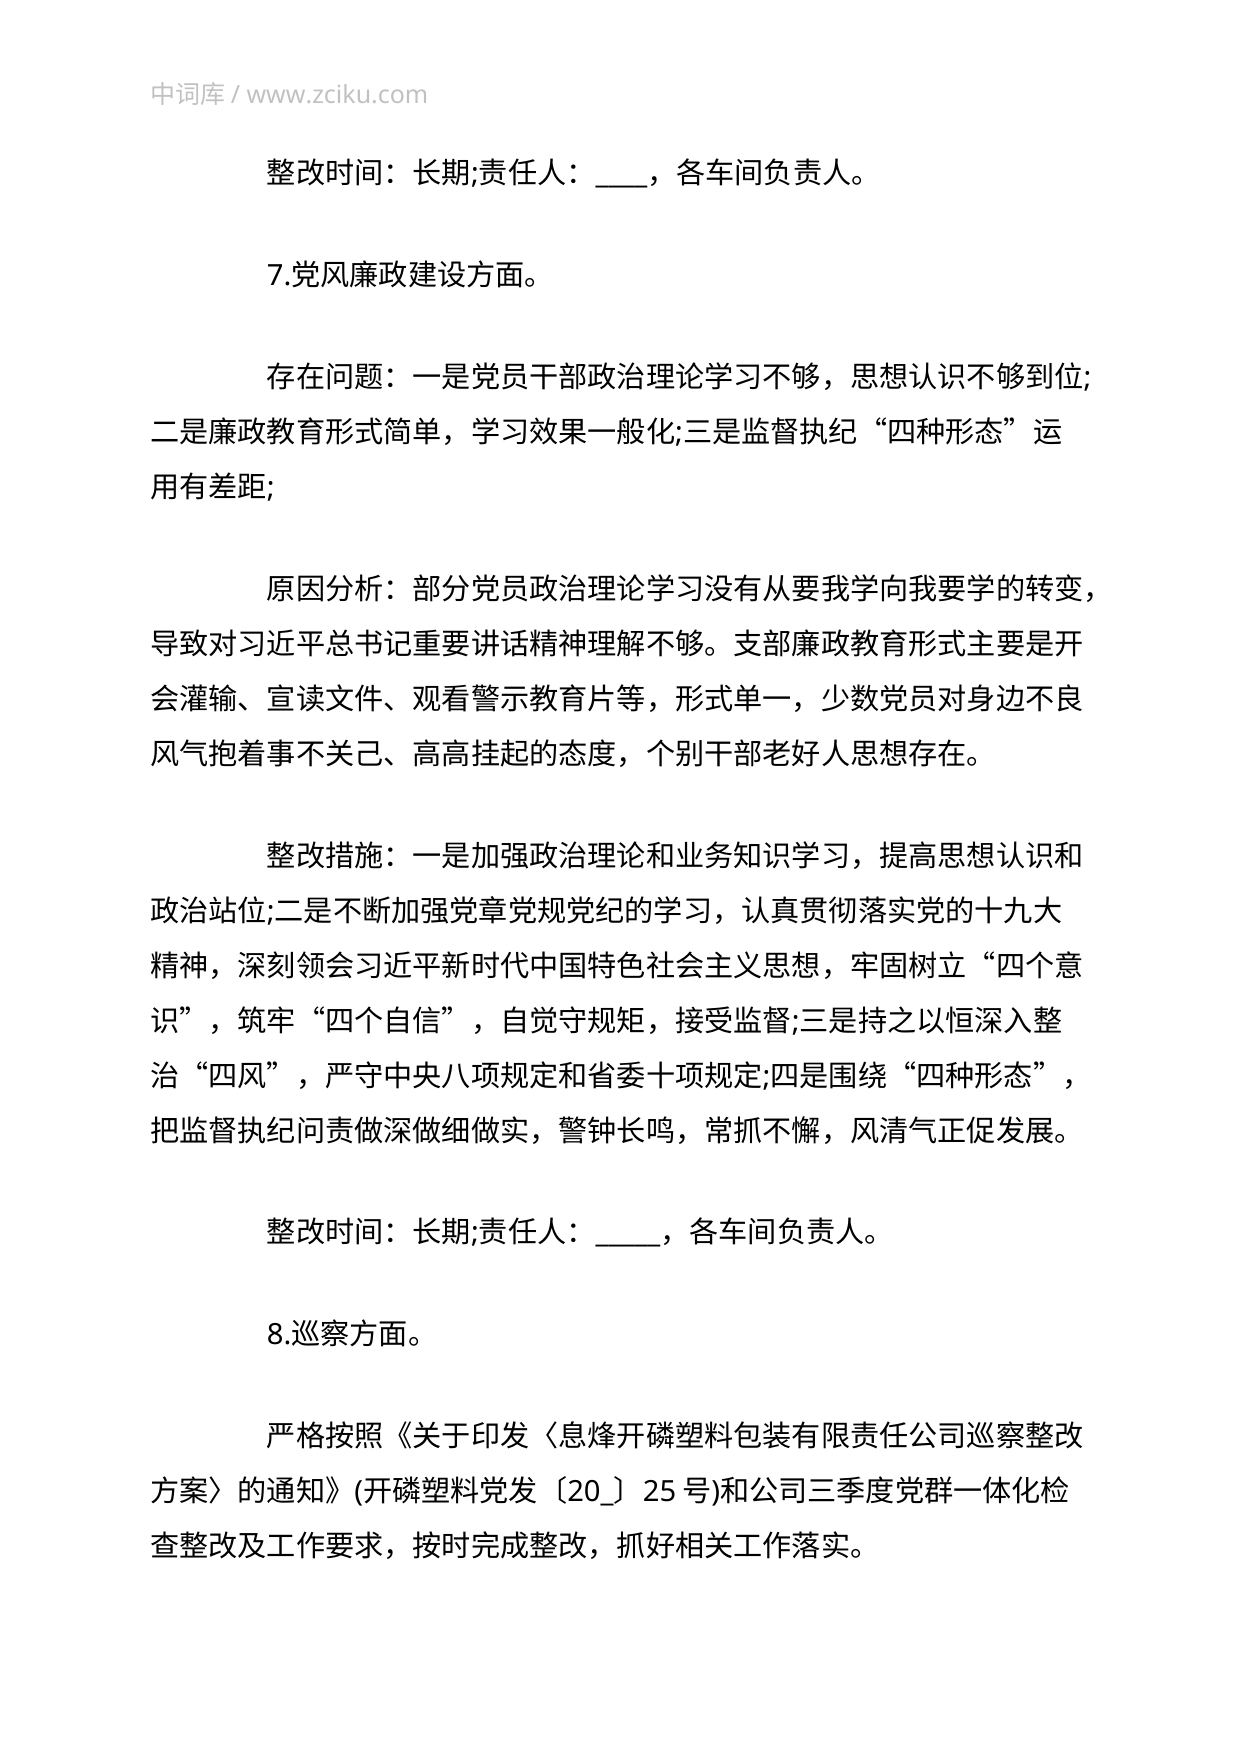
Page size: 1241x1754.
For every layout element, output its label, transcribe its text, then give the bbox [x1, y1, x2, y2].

text 存在问题：一是党员干部政治理论学习不够，思想认识不够到位;二是廉政教育形式简单，学习效果一般化;三是监督执纪“四种形态”运用有差距; [150, 354, 1090, 506]
text 8.巡察方面。 [150, 1311, 1090, 1353]
text 原因分析：部分党员政治理论学习没有从要我学向我要学的转变，导致对习近平总书记重要讲话精神理解不够。支部廉政教育形式主要是开会灌输、宣读文件、观看警示教育片等，形式单一，少数党员对身边不良风气抱着事不关己、高高挂起的态度，个别干部老好人思想存在。 [150, 566, 1090, 773]
text 严格按照《关于印发〈息烽开磷塑料包装有限责任公司巡察整改方案〉的通知》(开磷塑料党发〔20_〕25号)和公司三季度党群一体化检查整改及工作要求，按时完成整改，抓好相关工作落实。 [150, 1413, 1090, 1565]
text 整改时间：长期;责任人：____，各车间负责人。 [150, 150, 1090, 192]
text 7.党风廉政建设方面。 [150, 252, 1090, 294]
text 整改措施：一是加强政治理论和业务知识学习，提高思想认识和政治站位;二是不断加强党章党规党纪的学习，认真贯彻落实党的十九大精神，深刻领会习近平新时代中国特色社会主义思想，牢固树立“四个意识”，筑牢“四个自信”，自觉守规矩，接受监督;三是持之以恒深入整治“四风”，严守中央八项规定和省委十项规定;四是围绕“四种形态”，把监督执纪问责做深做细做实，警钟长鸣，常抓不懈，风清气正促发展。 [150, 832, 1090, 1149]
text 整改时间：长期;责任人：_____，各车间负责人。 [150, 1209, 1090, 1251]
